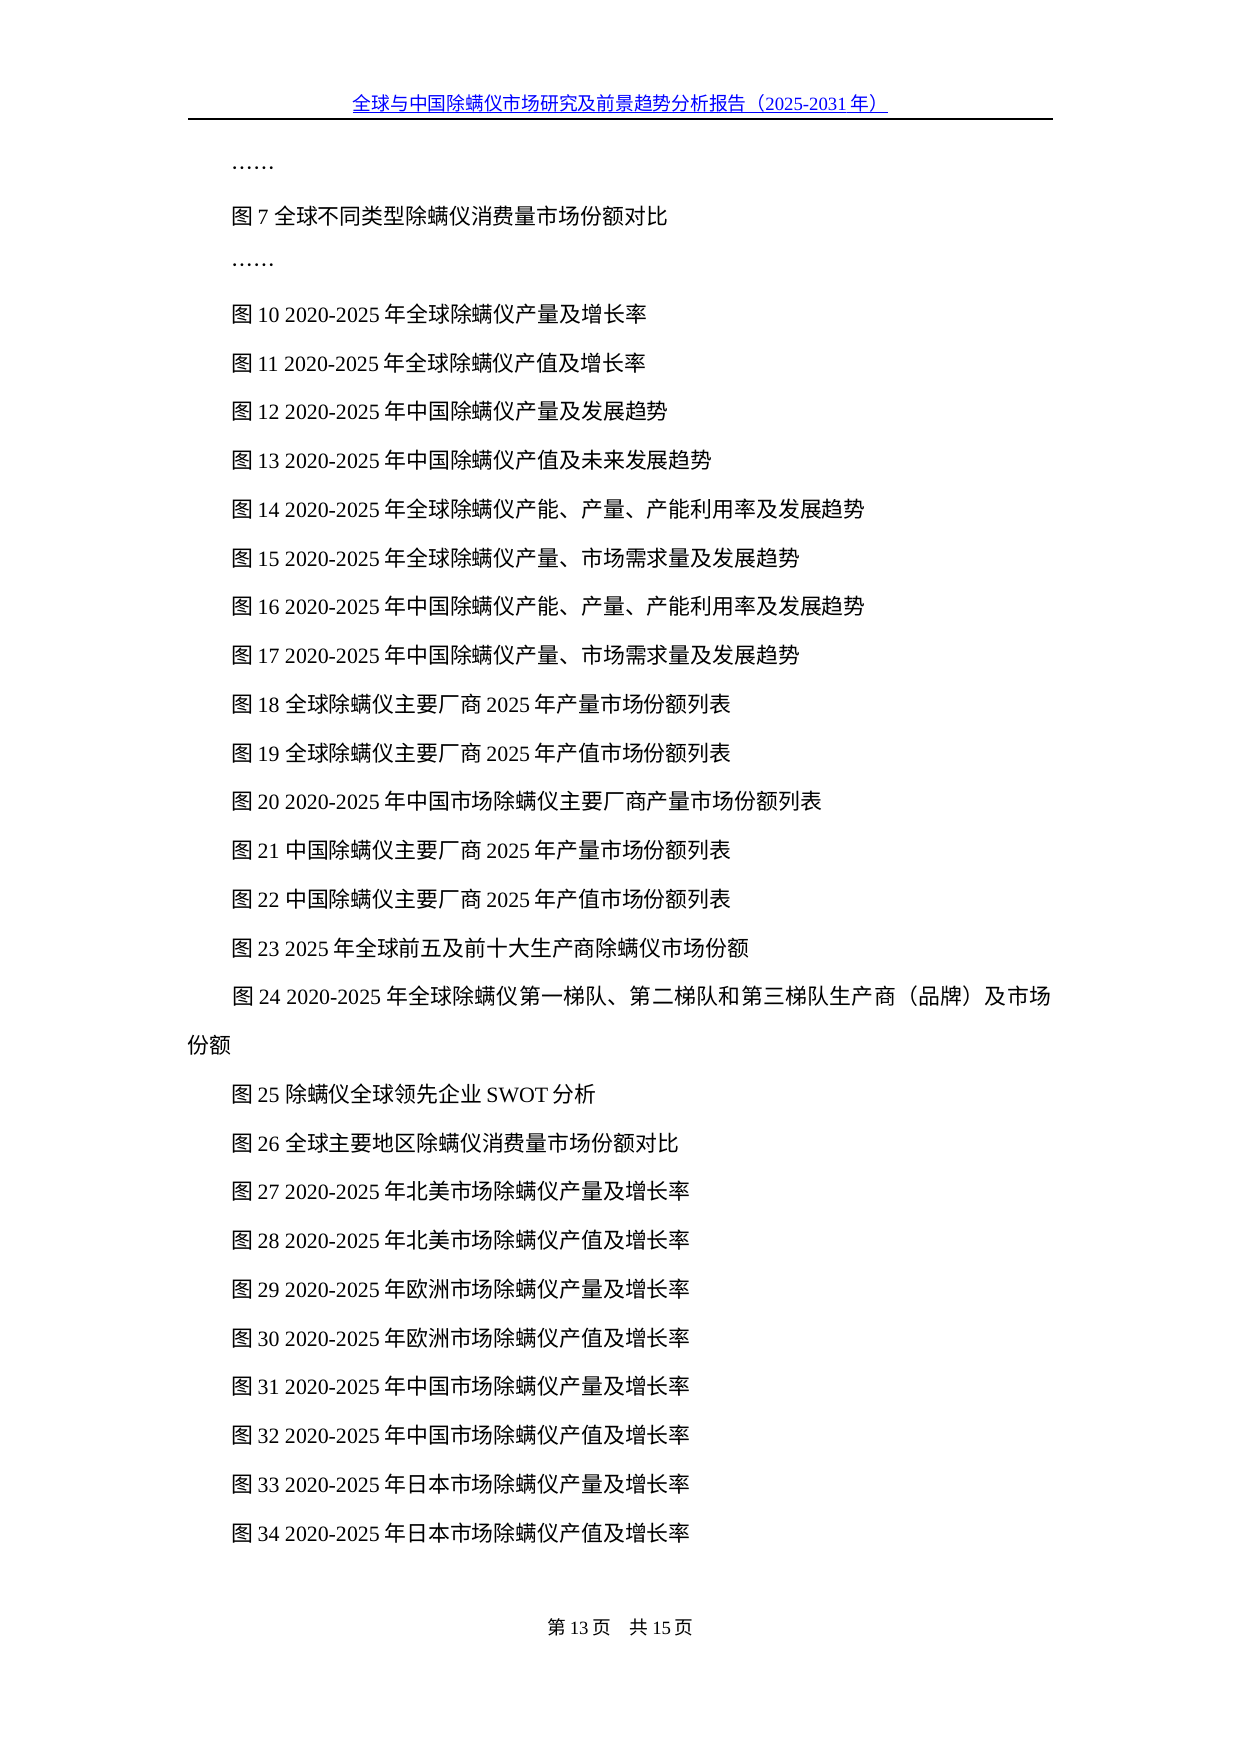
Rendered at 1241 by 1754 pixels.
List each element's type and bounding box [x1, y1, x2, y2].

text [187, 150, 1053, 1548]
